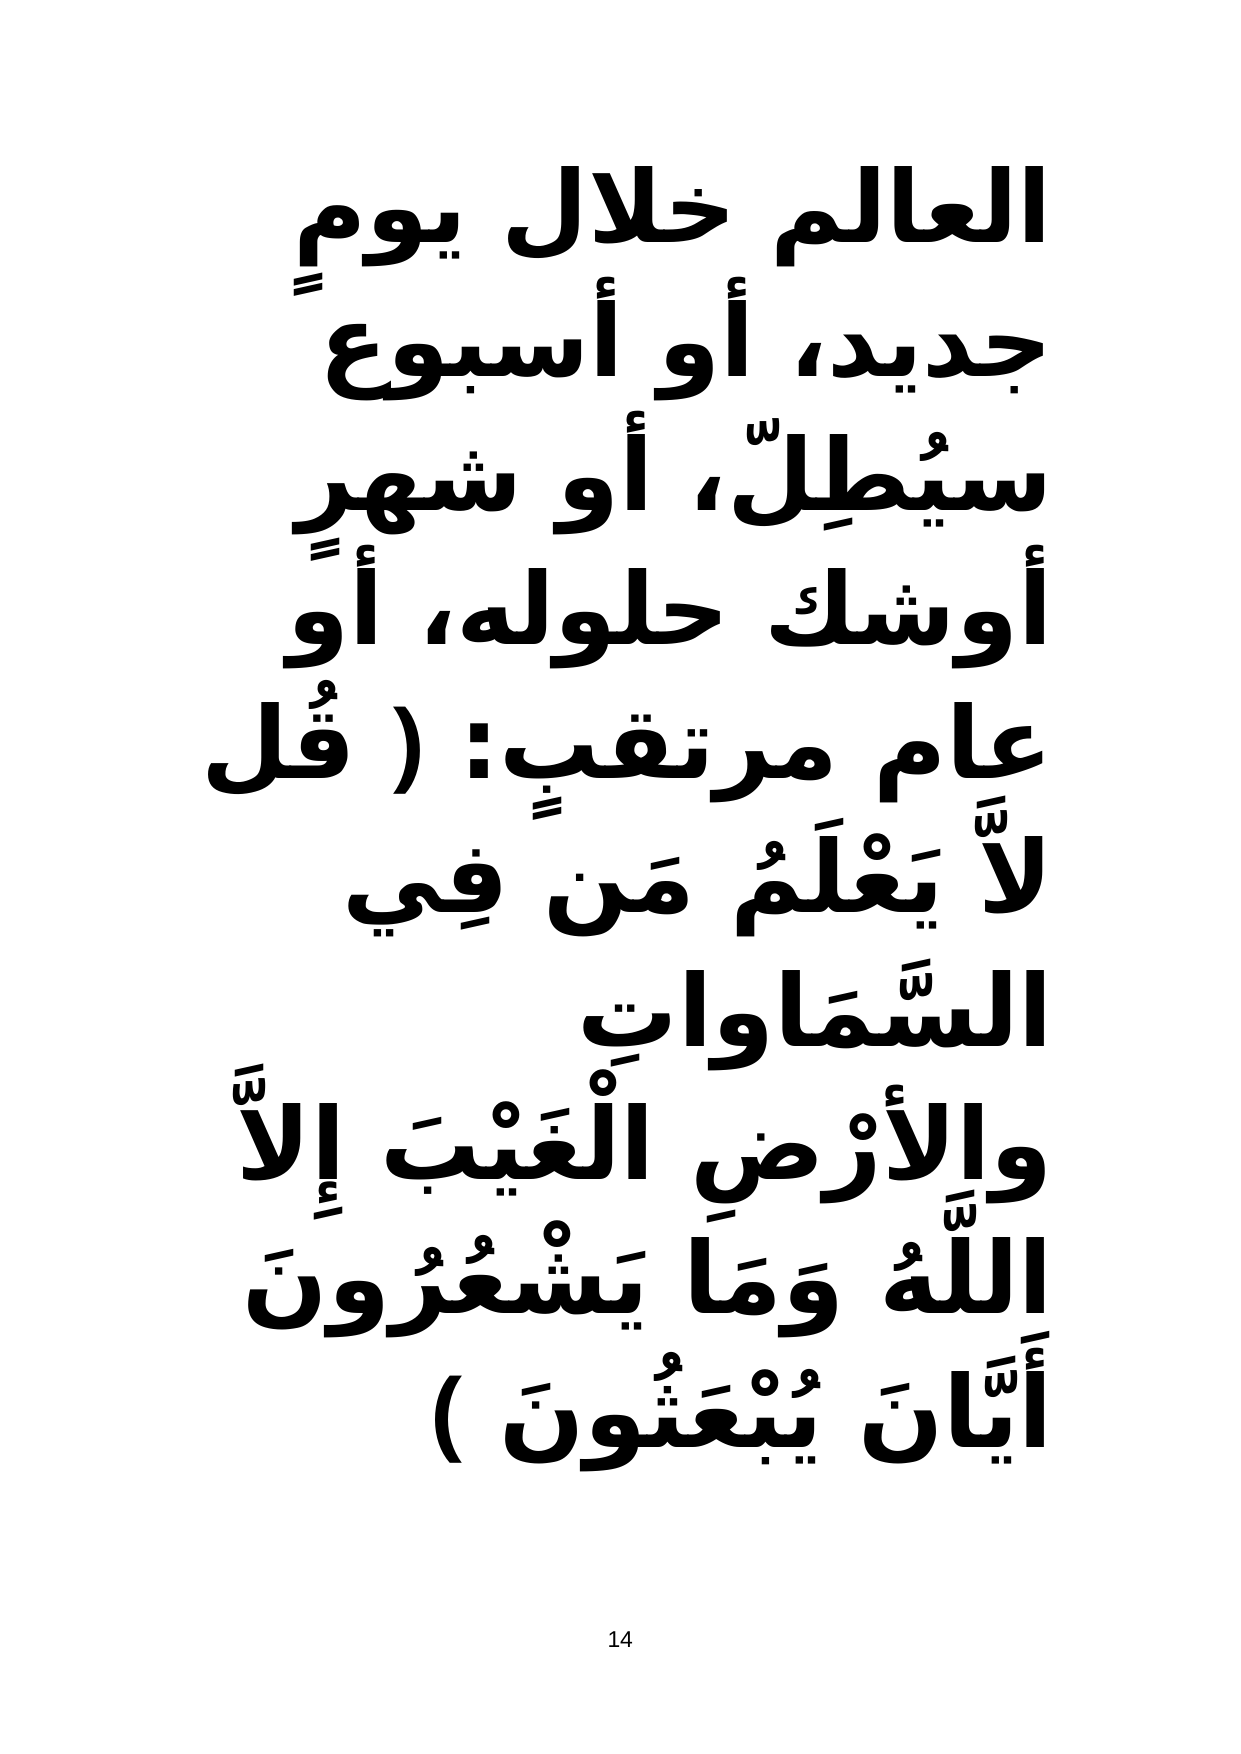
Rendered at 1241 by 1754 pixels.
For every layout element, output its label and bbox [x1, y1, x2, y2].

text [187, 150, 1053, 1471]
